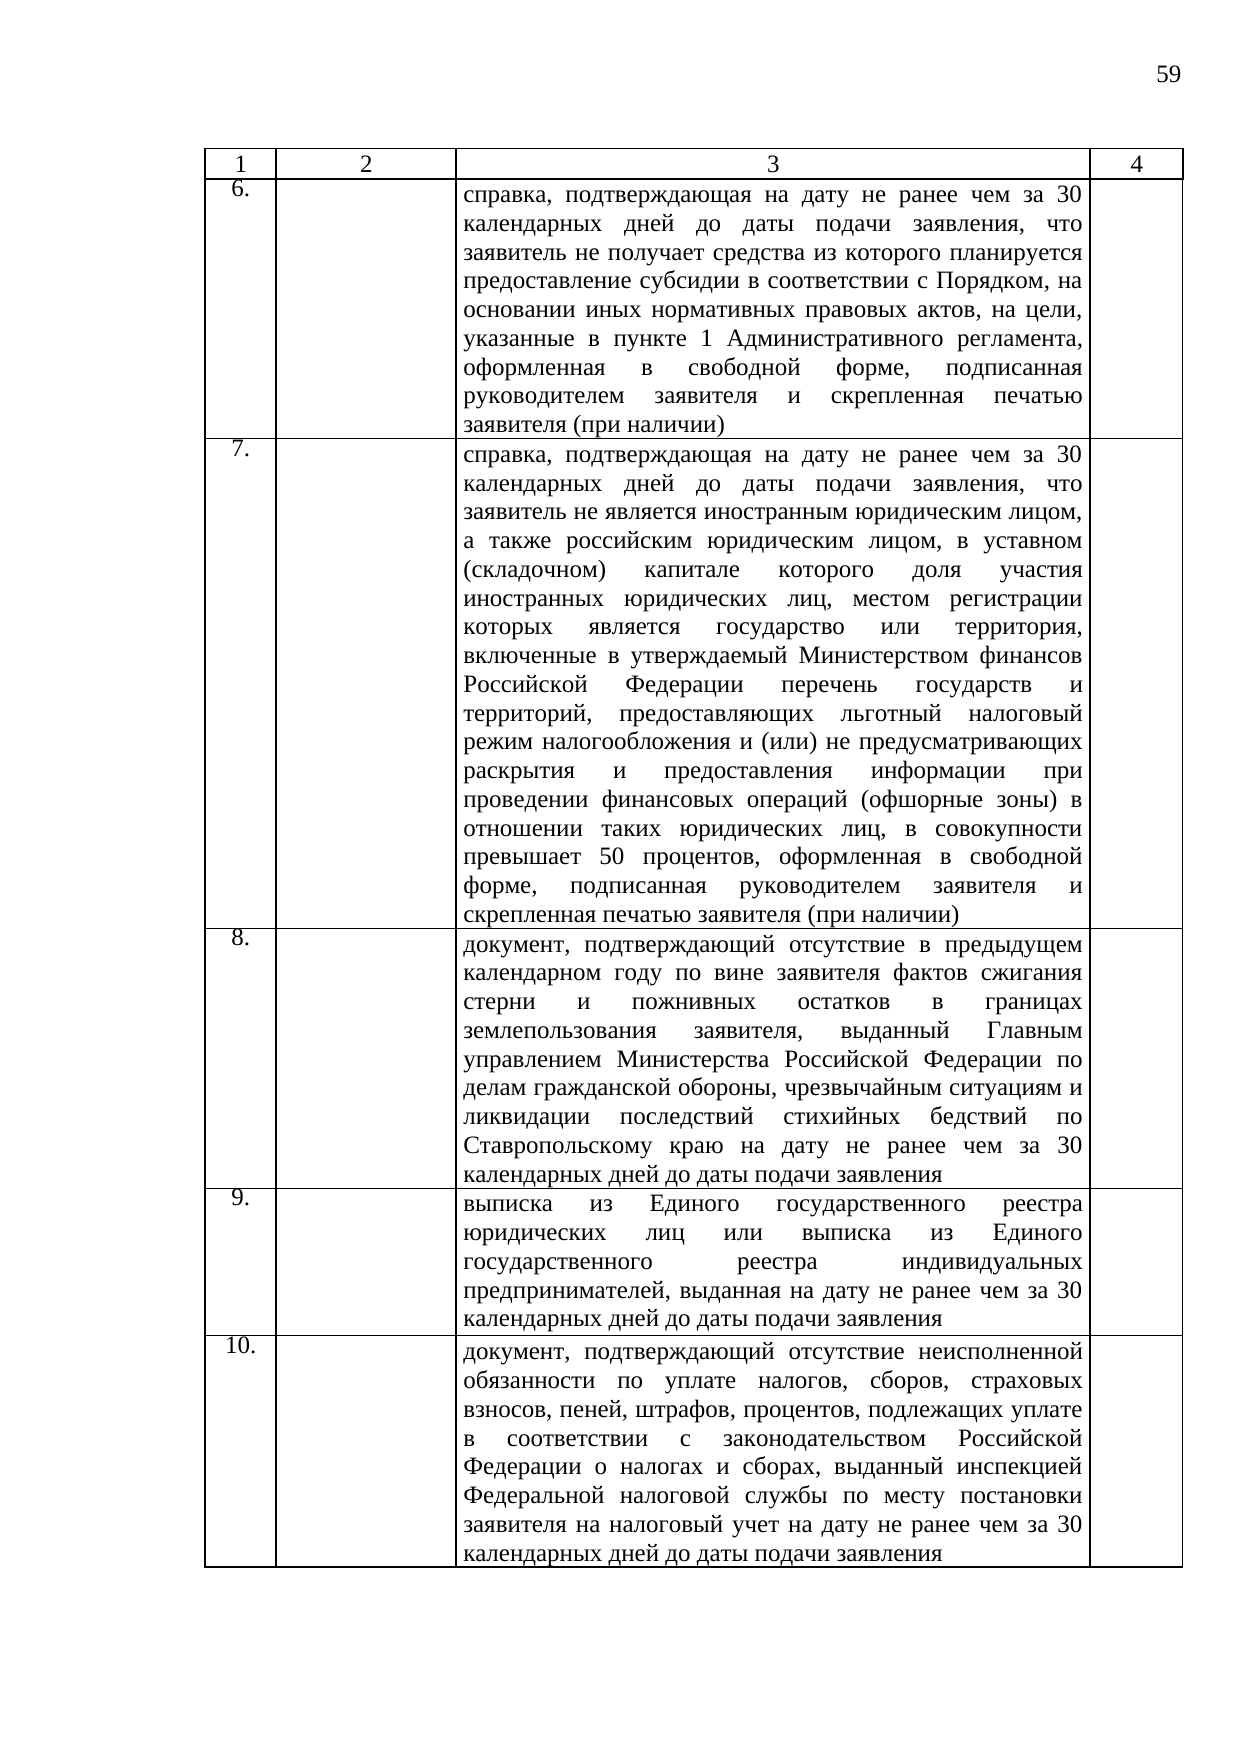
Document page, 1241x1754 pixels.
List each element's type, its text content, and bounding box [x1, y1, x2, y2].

table_cell 6. [206, 180, 275, 438]
table_header 2 [277, 149, 455, 178]
table_cell выписка из Единого государственного реестра юридических лиц или выписка из Единого государственного реестра индивидуальных предпринимателей, выданная на дату не ранее чем за 30 календарных дней до даты подачи заявления [457, 1189, 1089, 1335]
table_cell [277, 180, 455, 438]
table_cell [277, 439, 455, 928]
table_cell [1091, 1336, 1182, 1566]
table_cell 8. [206, 929, 275, 1187]
table_cell [1091, 929, 1182, 1187]
table_header 1 [206, 149, 275, 178]
table_cell 10. [206, 1336, 275, 1566]
table_cell справка, подтверждающая на дату не ранее чем за 30 календарных дней до даты подачи заявления, что заявитель не получает средства из которого планируется предоставление субсидии в соответствии с Порядком, на основании иных нормативных правовых актов, на цели, указанные в пункте 1 Административного регламента, оформленная в свободной форме, подписанная руководителем заявителя и скрепленная печатью заявителя (при наличии) [457, 180, 1089, 438]
table_cell [277, 1189, 455, 1335]
table_cell 9. [206, 1189, 275, 1335]
table_header 4 [1091, 149, 1182, 178]
table_cell [1091, 1189, 1182, 1335]
table_cell [1091, 439, 1182, 928]
table_cell документ, подтверждающий отсутствие в предыдущем календарном году по вине заявителя фактов сжигания стерни и пожнивных остатков в границах землепользования заявителя, выданный Главным управлением Министерства Российской Федерации по делам гражданской обороны, чрезвычайным ситуациям и ликвидации последствий стихийных бедствий по Ставропольскому краю на дату не ранее чем за 30 календарных дней до даты подачи заявления [457, 929, 1089, 1187]
table_header 3 [457, 149, 1089, 178]
table_cell [277, 1336, 455, 1566]
table_cell [277, 929, 455, 1187]
table_cell документ, подтверждающий отсутствие неисполненной обязанности по уплате налогов, сборов, страховых взносов, пеней, штрафов, процентов, подлежащих уплате в соответствии с законодательством Российской Федерации о налогах и сборах, выданный инспекцией Федеральной налоговой службы по месту постановки заявителя на налоговый учет на дату не ранее чем за 30 календарных дней до даты подачи заявления [457, 1336, 1089, 1566]
table_cell справка, подтверждающая на дату не ранее чем за 30 календарных дней до даты подачи заявления, что заявитель не является иностранным юридическим лицом, а также российским юридическим лицом, в уставном (складочном) капитале которого доля участия иностранных юридических лиц, местом регистрации которых является государство или территория, включенные в утверждаемый Министерством финансов Российской Федерации перечень государств и территорий, предоставляющих льготный налоговый режим налогообложения и (или) не предусматривающих раскрытия и предоставления информации при проведении финансовых операций (офшорные зоны) в отношении таких юридических лиц, в совокупности превышает 50 процентов, оформленная в свободной форме, подписанная руководителем заявителя и скрепленная печатью заявителя (при наличии) [457, 439, 1089, 928]
table_cell [1091, 180, 1182, 438]
table_cell 7. [206, 439, 275, 928]
